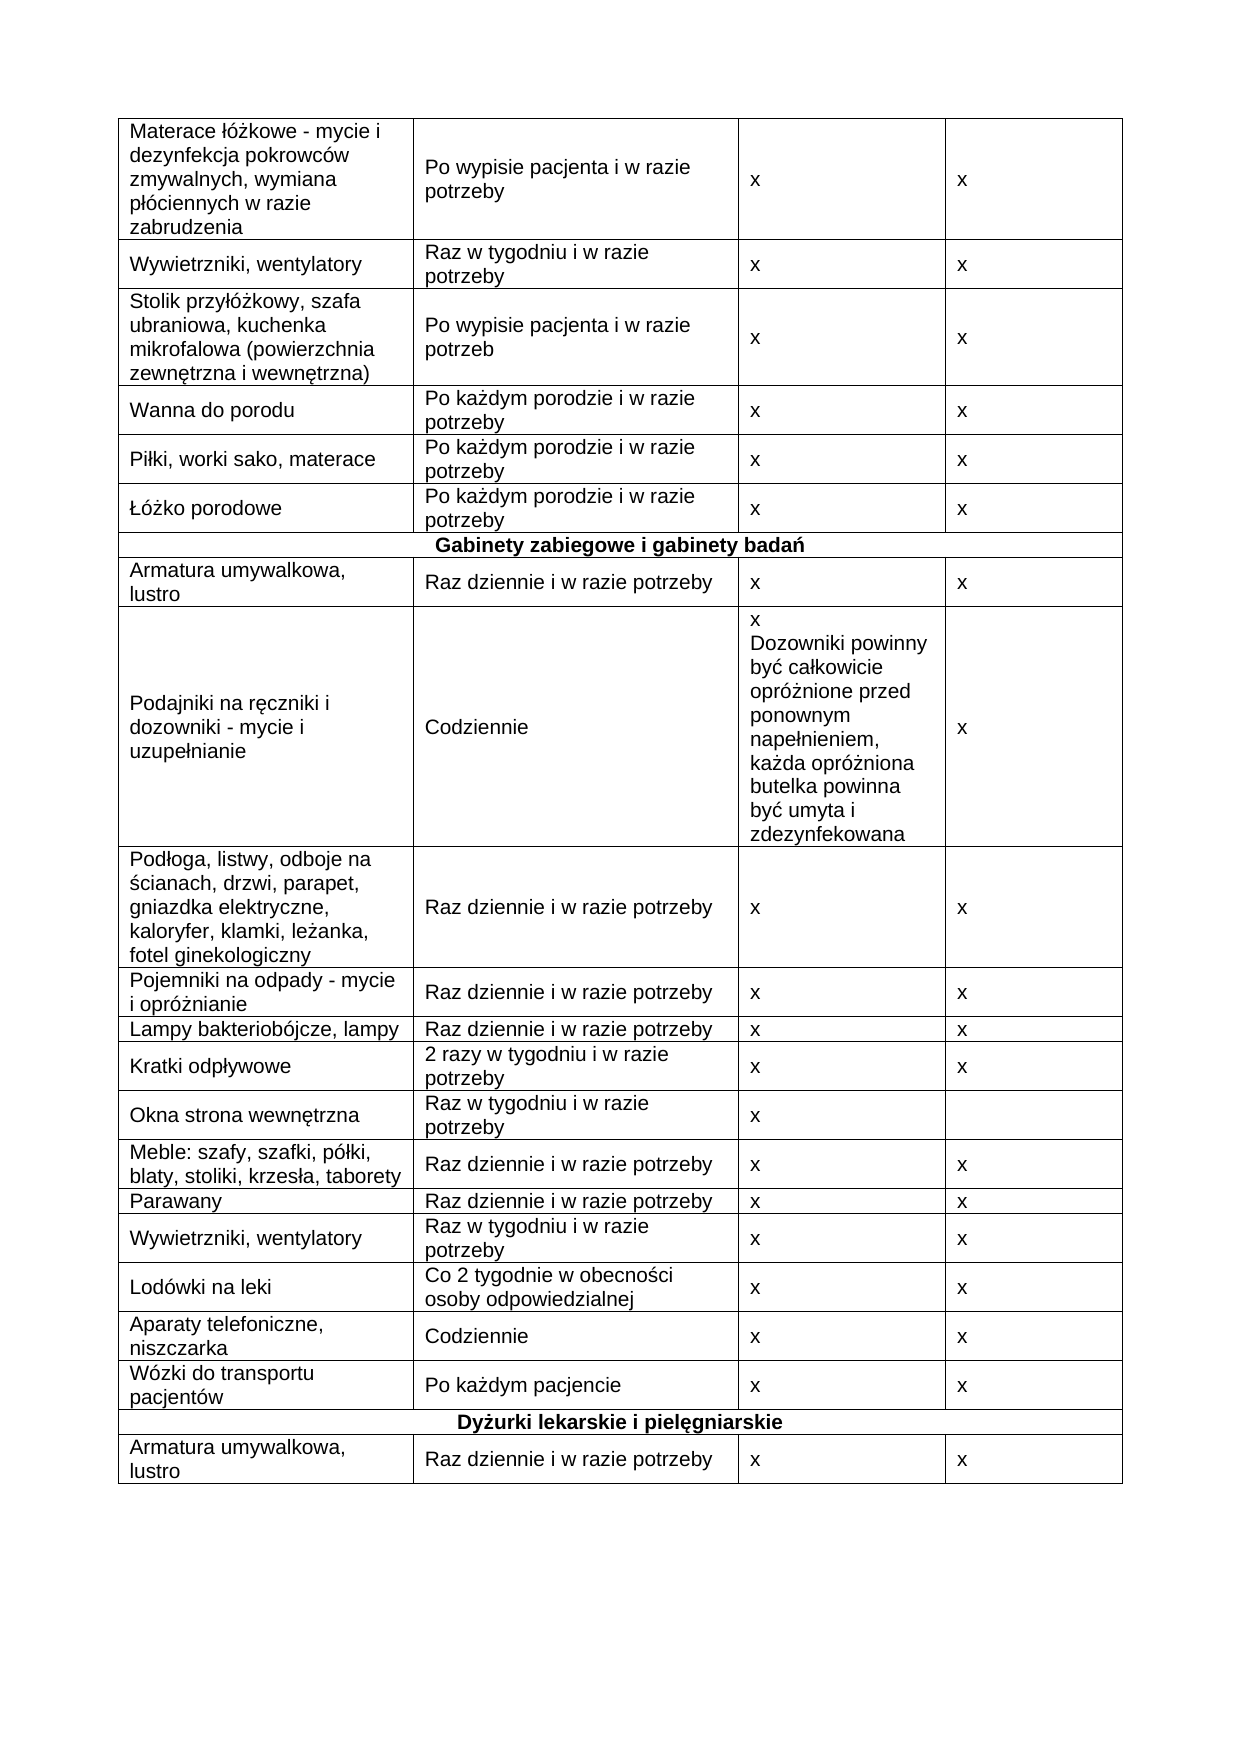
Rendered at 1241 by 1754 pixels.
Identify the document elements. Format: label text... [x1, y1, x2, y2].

table_cell x [739, 968, 945, 1016]
table_cell Raz dziennie i w razie potrzeby [414, 1140, 738, 1188]
table_cell Wywietrzniki, wentylatory [119, 1214, 413, 1262]
table_cell x Dozowniki powinny być całkowicie opróżnione przed ponownym napełnieniem, każda opróżniona butelka powinna być umyta i zdezynfekowana [739, 607, 945, 846]
table_cell Raz dziennie i w razie potrzeby [414, 968, 738, 1016]
table_cell x [739, 1312, 945, 1360]
table_cell x [946, 558, 1122, 606]
table_cell Wywietrzniki, wentylatory [119, 240, 413, 288]
table_cell Gabinety zabiegowe i gabinety badań [119, 533, 1122, 557]
table_cell x [946, 1140, 1122, 1188]
table_cell Lodówki na leki [119, 1263, 413, 1311]
table_cell Co 2 tygodnie w obecności osoby odpowiedzialnej [414, 1263, 738, 1311]
table_cell Lampy bakteriobójcze, lampy [119, 1017, 413, 1041]
table_cell x [739, 435, 945, 483]
table_cell Raz dziennie i w razie potrzeby [414, 1189, 738, 1213]
table_cell x [739, 1017, 945, 1041]
table_cell x [739, 1435, 945, 1483]
table_cell Aparaty telefoniczne, niszczarka [119, 1312, 413, 1360]
table_cell Łóżko porodowe [119, 484, 413, 532]
table_cell Dyżurki lekarskie i pielęgniarskie [119, 1410, 1122, 1434]
table_cell Raz w tygodniu i w razie potrzeby [414, 1091, 738, 1139]
table_cell x [946, 847, 1122, 967]
table_cell Po wypisie pacjenta i w razie potrzeb [414, 289, 738, 385]
table_cell Kratki odpływowe [119, 1042, 413, 1090]
table_cell [946, 1091, 1122, 1139]
table_cell x [946, 289, 1122, 385]
table_cell Po każdym porodzie i w razie potrzeby [414, 484, 738, 532]
table_cell x [946, 484, 1122, 532]
table_cell x [946, 1042, 1122, 1090]
table_cell Po każdym porodzie i w razie potrzeby [414, 386, 738, 434]
table_cell Raz dziennie i w razie potrzeby [414, 558, 738, 606]
table_cell x [739, 558, 945, 606]
table_cell x [946, 1189, 1122, 1213]
table_cell x [739, 289, 945, 385]
table_cell x [739, 1042, 945, 1090]
table_cell Raz dziennie i w razie potrzeby [414, 847, 738, 967]
table_cell Raz dziennie i w razie potrzeby [414, 1435, 738, 1483]
table_cell x [739, 847, 945, 967]
table_cell Pojemniki na odpady - mycie i opróżnianie [119, 968, 413, 1016]
table_cell Po wypisie pacjenta i w razie potrzeby [414, 119, 738, 239]
table_cell x [946, 1263, 1122, 1311]
table_cell Piłki, worki sako, materace [119, 435, 413, 483]
table_cell Codziennie [414, 1312, 738, 1360]
table_cell Armatura umywalkowa, lustro [119, 1435, 413, 1483]
table_cell Stolik przyłóżkowy, szafa ubraniowa, kuchenka mikrofalowa (powierzchnia zewnętrzna i wewnętrzna) [119, 289, 413, 385]
table_cell Wanna do porodu [119, 386, 413, 434]
table_cell x [946, 1435, 1122, 1483]
table_cell x [739, 1263, 945, 1311]
table_cell x [946, 1214, 1122, 1262]
table_cell x [946, 607, 1122, 846]
table_cell Raz dziennie i w razie potrzeby [414, 1017, 738, 1041]
table_cell Parawany [119, 1189, 413, 1213]
table_cell Armatura umywalkowa, lustro [119, 558, 413, 606]
table_cell x [739, 1140, 945, 1188]
table_cell x [946, 386, 1122, 434]
table_cell x [946, 1017, 1122, 1041]
table_cell Po każdym pacjencie [414, 1361, 738, 1409]
table_cell x [739, 484, 945, 532]
table_cell x [739, 119, 945, 239]
table_cell Okna strona wewnętrzna [119, 1091, 413, 1139]
table_cell Raz w tygodniu i w razie potrzeby [414, 240, 738, 288]
table_cell x [946, 435, 1122, 483]
table_cell Po każdym porodzie i w razie potrzeby [414, 435, 738, 483]
table_cell x [946, 240, 1122, 288]
table_cell x [739, 1214, 945, 1262]
table_cell Podajniki na ręczniki i dozowniki - mycie i uzupełnianie [119, 607, 413, 846]
table_cell Podłoga, listwy, odboje na ścianach, drzwi, parapet, gniazdka elektryczne, kaloryfer, klamki, leżanka, fotel ginekologiczny [119, 847, 413, 967]
table_cell x [946, 1361, 1122, 1409]
table_cell Meble: szafy, szafki, półki, blaty, stoliki, krzesła, taborety [119, 1140, 413, 1188]
table_cell x [739, 1189, 945, 1213]
table_cell 2 razy w tygodniu i w razie potrzeby [414, 1042, 738, 1090]
table_cell Codziennie [414, 607, 738, 846]
table_cell Materace łóżkowe - mycie i dezynfekcja pokrowców zmywalnych, wymiana płóciennych w razie zabrudzenia [119, 119, 413, 239]
table_cell x [739, 386, 945, 434]
table_cell x [739, 240, 945, 288]
table_cell x [739, 1091, 945, 1139]
table_cell Wózki do transportu pacjentów [119, 1361, 413, 1409]
table_cell x [946, 1312, 1122, 1360]
table_cell x [739, 1361, 945, 1409]
table_cell x [946, 968, 1122, 1016]
table_cell x [946, 119, 1122, 239]
table_cell Raz w tygodniu i w razie potrzeby [414, 1214, 738, 1262]
